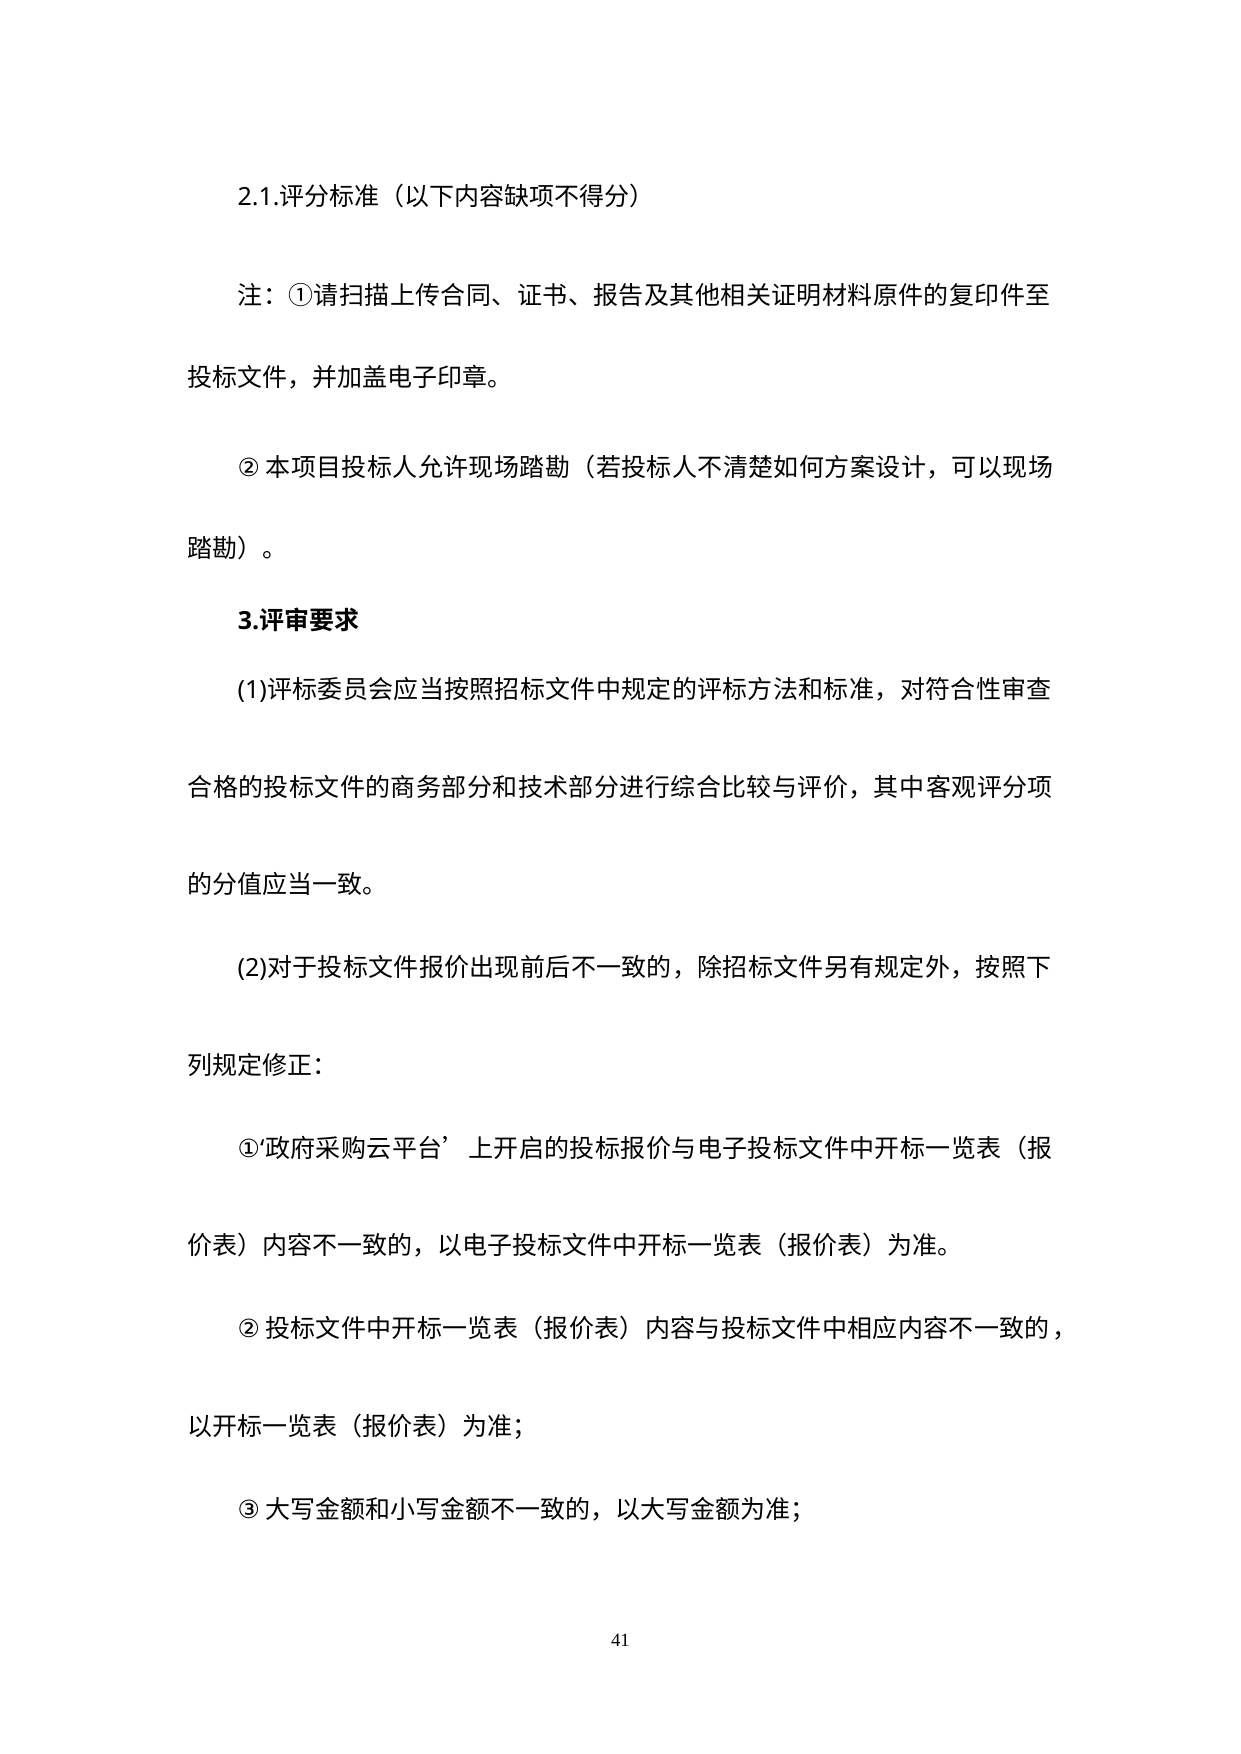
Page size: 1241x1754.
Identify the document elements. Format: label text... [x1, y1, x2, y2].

text ③大写金额和小写金额不一致的，以大写金额为准； [187, 1475, 1053, 1540]
text 2.1.评分标准（以下内容缺项不得分） [187, 162, 1044, 227]
text ①‘政府采购云平台’上开启的投标报价与电子投标文件中开标一览表（报价表）内容不一致的，以电子投标文件中开标一览表（报价表）为准。 [187, 1114, 1053, 1276]
text 注：①请扫描上传合同、证书、报告及其他相关证明材料原件的复印件至投标文件，并加盖电子印章。 [187, 261, 1053, 408]
text (2)对于投标文件报价出现前后不一致的，除招标文件另有规定外，按照下列规定修正： [187, 933, 1053, 1096]
text ②投标文件中开标一览表（报价表）内容与投标文件中相应内容不一致的，以开标一览表（报价表）为准； [187, 1294, 1053, 1457]
text ②本项目投标人允许现场踏勘（若投标人不清楚如何方案设计，可以现场踏勘）。 [187, 433, 1053, 579]
text 3.评审要求 [187, 601, 1053, 637]
text (1)评标委员会应当按照招标文件中规定的评标方法和标准，对符合性审查合格的投标文件的商务部分和技术部分进行综合比较与评价，其中客观评分项的分值应当一致。 [187, 655, 1053, 915]
